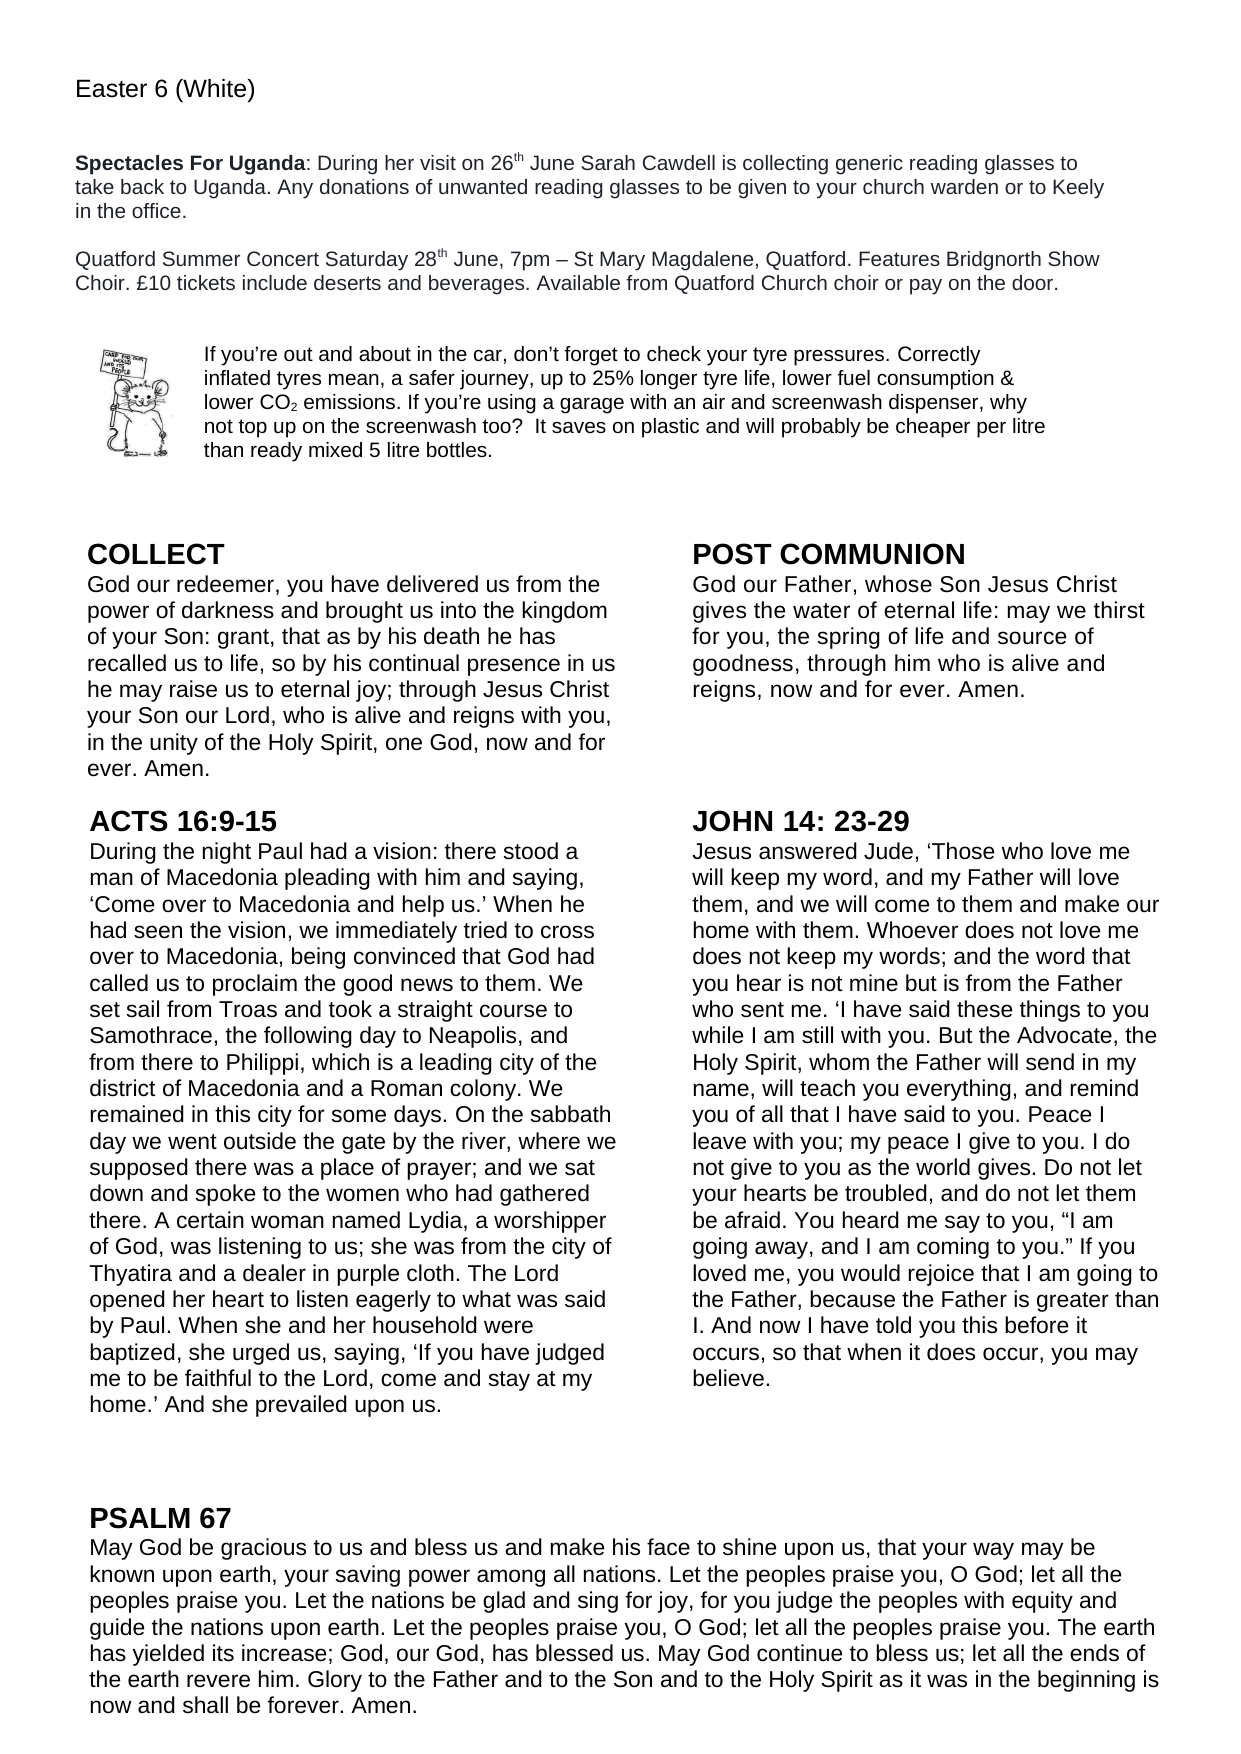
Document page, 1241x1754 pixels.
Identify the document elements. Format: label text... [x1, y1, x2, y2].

text Spectacles For Uganda: During her visit on 26th June Sarah Cawdell is collecting generic reading glasses to take back to Uganda. Any donations of unwanted reading glasses to be given to your church warden or to Keely in the office. [75, 151, 1120, 222]
text Quatford Summer Concert Saturday 28th June, 7pm – St Mary Magdalene, Quatford. Features Bridgnorth Show Choir. £10 tickets include deserts and beverages. Available from Quatford Church choir or pay on the door. [75, 246, 1120, 294]
table_header If you’re out and about in the car, don’t forget to check your tyre pressures. Correctly inflated tyres mean, a safer journey, up to 25% longer tyre life, lower fuel consumption & lower CO2 emissions. If you’re using a garage with an air and screenwash dispenser, why not top up on the screenwash too? It saves on plastic and will probably be cheaper per litre than ready mixed 5 litre bottles. [193, 342, 1061, 491]
table_header [75, 342, 192, 491]
picture [86, 342, 182, 468]
